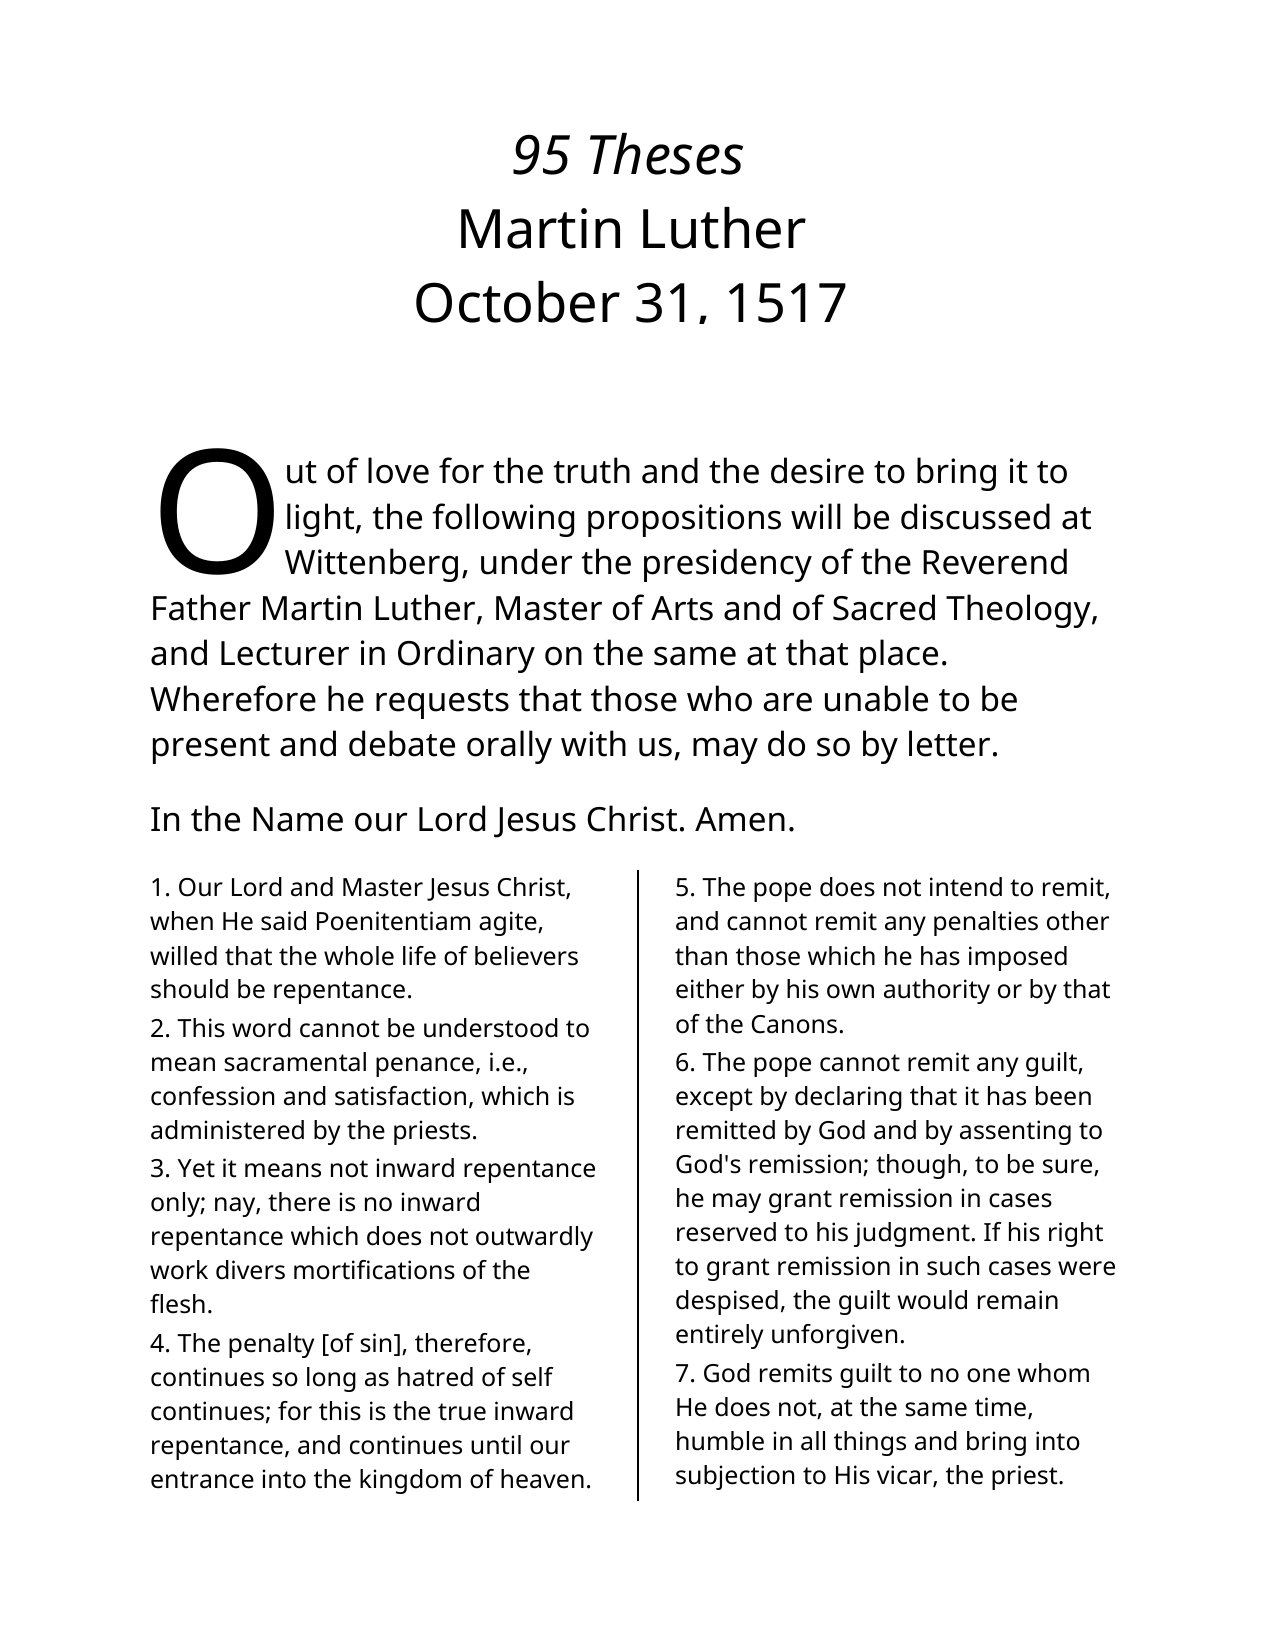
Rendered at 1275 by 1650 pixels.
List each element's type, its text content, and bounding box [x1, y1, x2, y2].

text 2. This word cannot be understood to mean sacramental penance, i.e., confession and satisfaction, which is administered by the priests. [150, 1010, 600, 1147]
text 7. God remits guilt to no one whom He does not, at the same time, humble in all things and bring into subjection to His vicar, the priest. [675, 1355, 1125, 1491]
text 1. Our Lord and Master Jesus Christ, when He said Poenitentiam agite, willed that the whole life of believers should be repentance. [150, 870, 600, 1006]
text In the Name our Lord Jesus Christ. Amen. [150, 795, 1125, 841]
text ut of love for the truth and the desire to bring it to light, the following propositions will be discussed at Wittenberg, under the presidency of the Reverend Father Martin Luther, Master of Arts and of Sacred Theology, and Lecturer in Ordinary on the same at that place. Wherefore he requests that those who are unable to be present and debate orally with us, may do so by letter. [150, 448, 1125, 766]
text 3. Yet it means not inward repentance only; nay, there is no inward repentance which does not outwardly work divers mortifications of the flesh. [150, 1151, 600, 1321]
text 5. The pope does not intend to remit, and cannot remit any penalties other than those which he has imposed either by his own authority or by that of the Canons. [675, 870, 1125, 1040]
text 4. The penalty [of sin], therefore, continues so long as hatred of self continues; for this is the true inward repentance, and continues until our entrance into the kingdom of heaven. [150, 1325, 600, 1496]
text 6. The pope cannot remit any guilt, except by declaring that it has been remitted by God and by assenting to God's remission; though, to be sure, he may grant remission in cases reserved to his judgment. If his right to grant remission in such cases were despised, the guilt would remain entirely unforgiven. [675, 1044, 1125, 1351]
